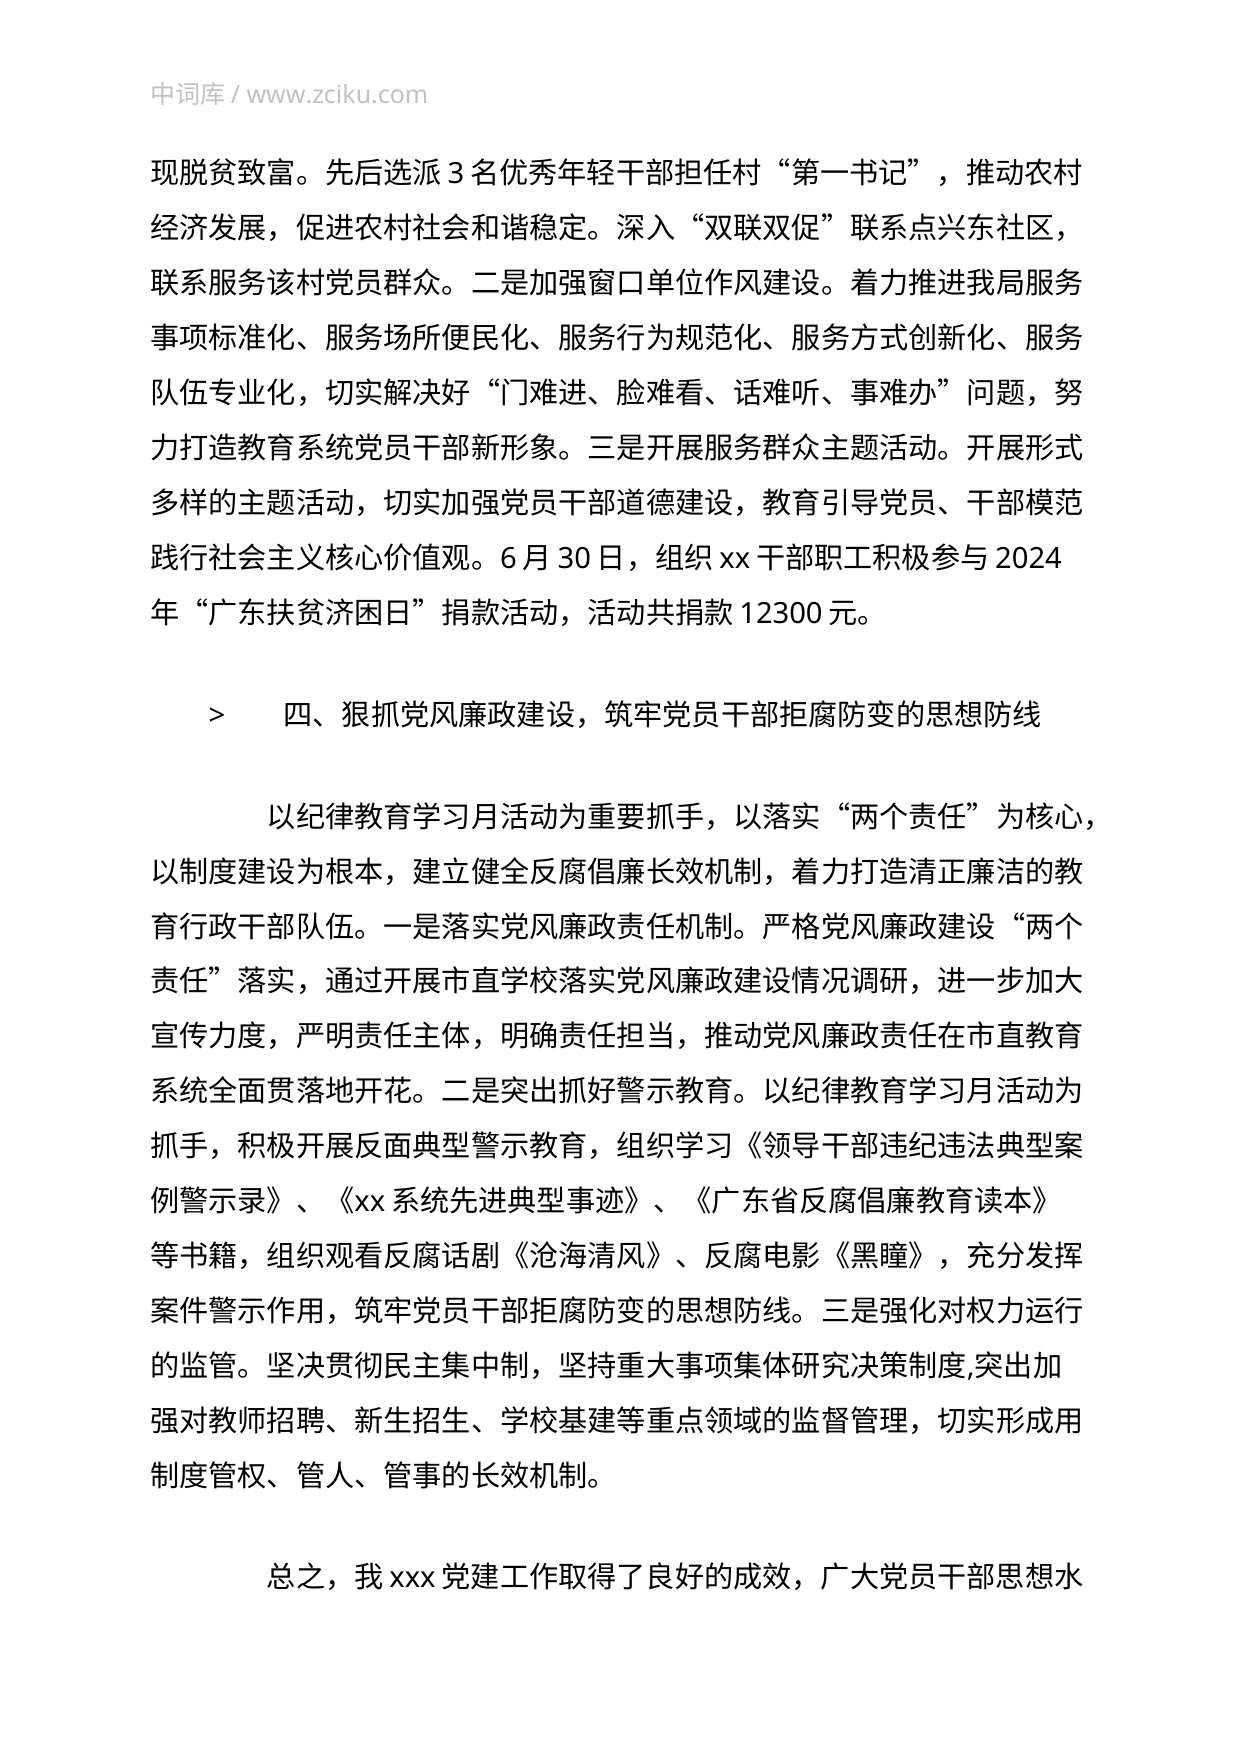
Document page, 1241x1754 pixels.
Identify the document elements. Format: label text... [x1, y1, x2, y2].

text > 四、狠抓党风廉政建设，筑牢党员干部拒腐防变的思想防线 [150, 691, 1090, 734]
text 以纪律教育学习月活动为重要抓手，以落实“两个责任”为核心，以制度建设为根本，建立健全反腐倡廉长效机制，着力打造清正廉洁的教育行政干部队伍。一是落实党风廉政责任机制。严格党风廉政建设“两个责任”落实，通过开展市直学校落实党风廉政建设情况调研，进一步加大宣传力度，严明责任主体，明确责任担当，推动党风廉政责任在市直教育系统全面贯落地开花。二是突出抓好警示教育。以纪律教育学习月活动为抓手，积极开展反面典型警示教育，组织学习《领导干部违纪违法典型案例警示录》、《xx系统先进典型事迹》、《广东省反腐倡廉教育读本》等书籍，组织观看反腐话剧《沧海清风》、反腐电影《黑瞳》，充分发挥案件警示作用，筑牢党员干部拒腐防变的思想防线。三是强化对权力运行的监管。坚决贯彻民主集中制，坚持重大事项集体研究决策制度,突出加强对教师招聘、新生招生、学校基建等重点领域的监督管理，切实形成用制度管权、管人、管事的长效机制。 [150, 793, 1090, 1494]
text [150, 150, 1090, 632]
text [150, 1554, 1090, 1596]
